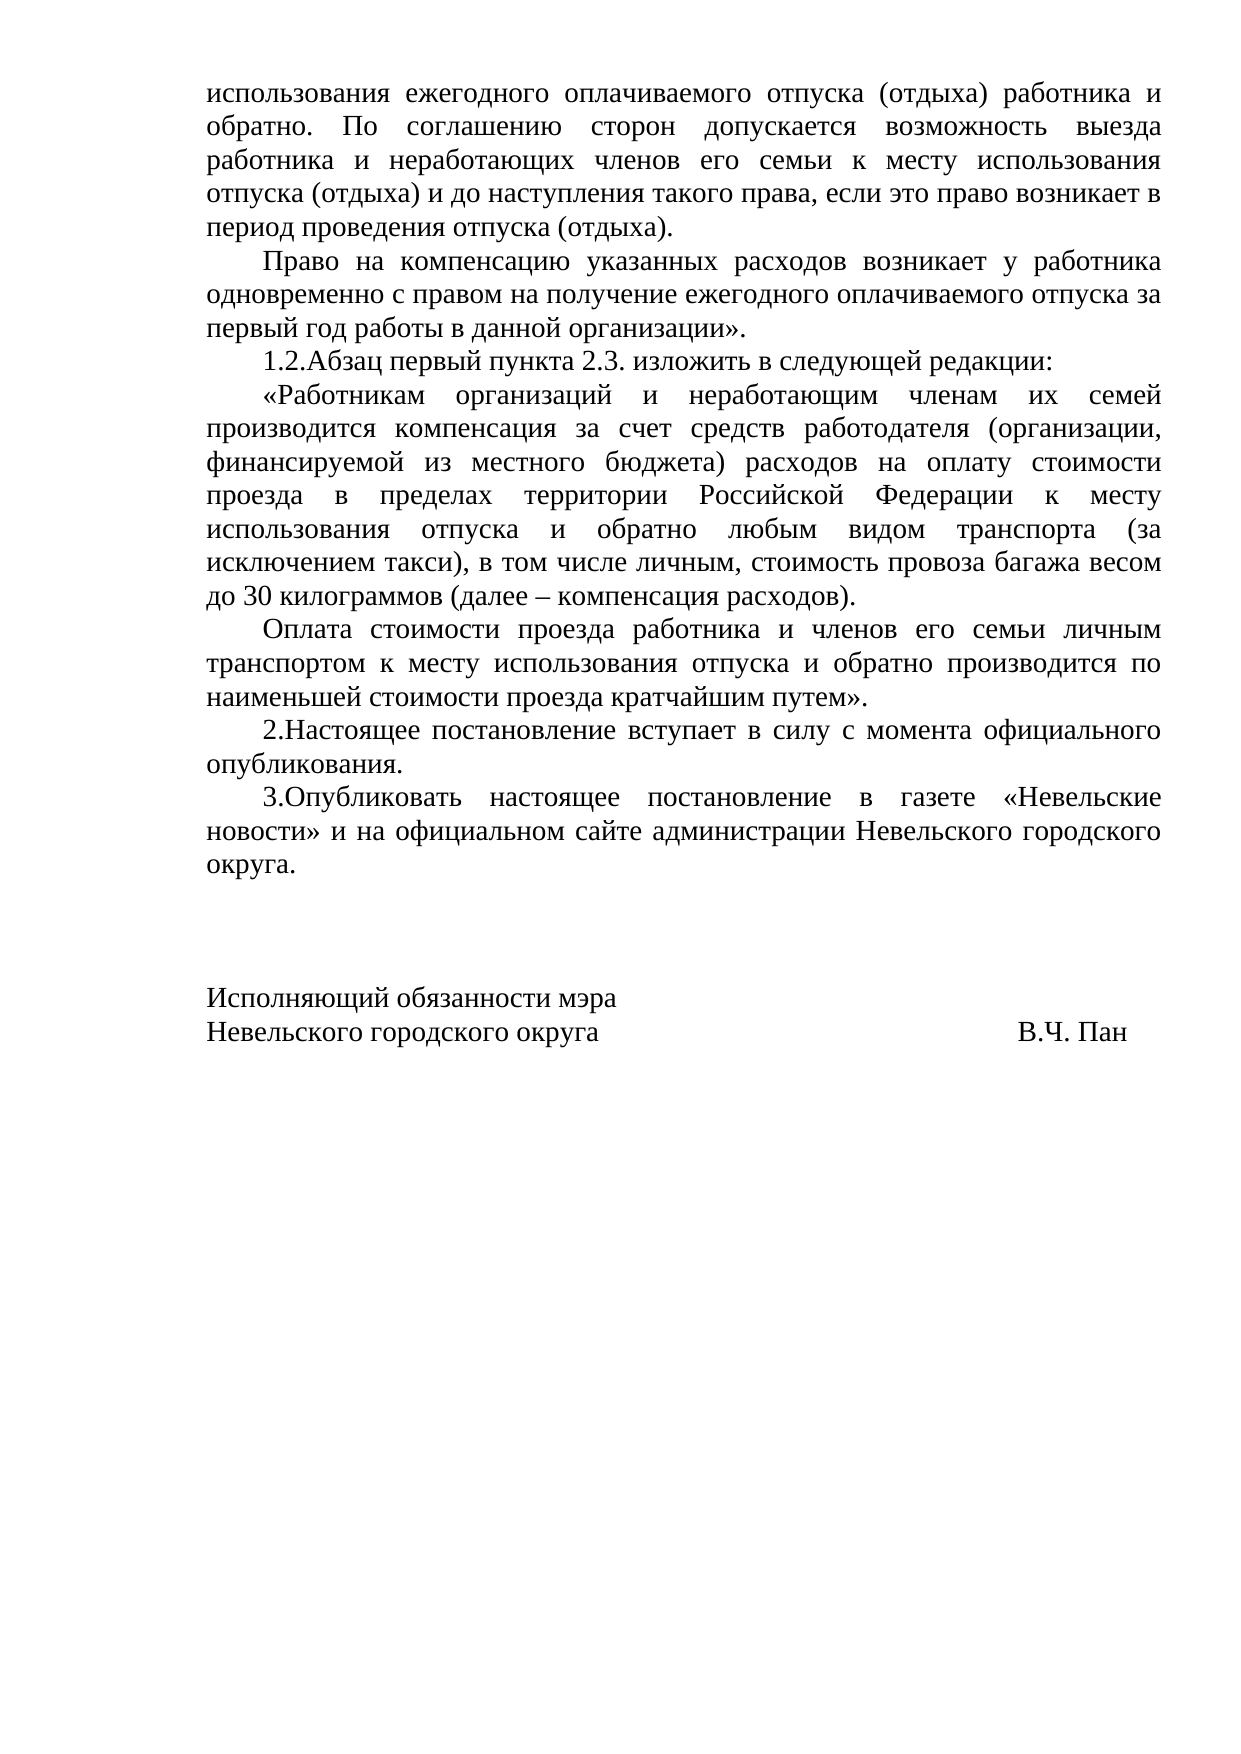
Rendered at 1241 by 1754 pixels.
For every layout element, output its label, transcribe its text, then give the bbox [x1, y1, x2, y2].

text 3.Опубликовать настоящее постановление в газете «Невельские новости» и на официальном сайте администрации Невельского городского округа. [206, 779, 1162, 880]
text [206, 75, 1162, 243]
text Оплата стоимости проезда работника и членов его семьи личным транспортом к месту использования отпуска и обратно производится по наименьшей стоимости проезда кратчайшим путем». [206, 612, 1162, 712]
text Исполняющий обязанности мэра [206, 981, 1162, 1014]
text 2.Настоящее постановление вступает в силу с момента официального опубликования. [206, 712, 1162, 779]
text Невельского городского округа В.Ч. Пан [206, 1014, 1162, 1048]
text Право на компенсацию указанных расходов возникает у работника одновременно с правом на получение ежегодного оплачиваемого отпуска за первый год работы в данной организации». [206, 243, 1162, 343]
text «Работникам организаций и неработающим членам их семей производится компенсация за счет средств работодателя (организации, финансируемой из местного бюджета) расходов на оплату стоимости проезда в пределах территории Российской Федерации к месту использования отпуска и обратно любым видом транспорта (за исключением такси), в том числе личным, стоимость провоза багажа весом до 30 килограммов (далее – компенсация расходов). [206, 377, 1162, 612]
text 1.2.Абзац первый пункта 2.3. изложить в следующей редакции: [206, 343, 1162, 377]
